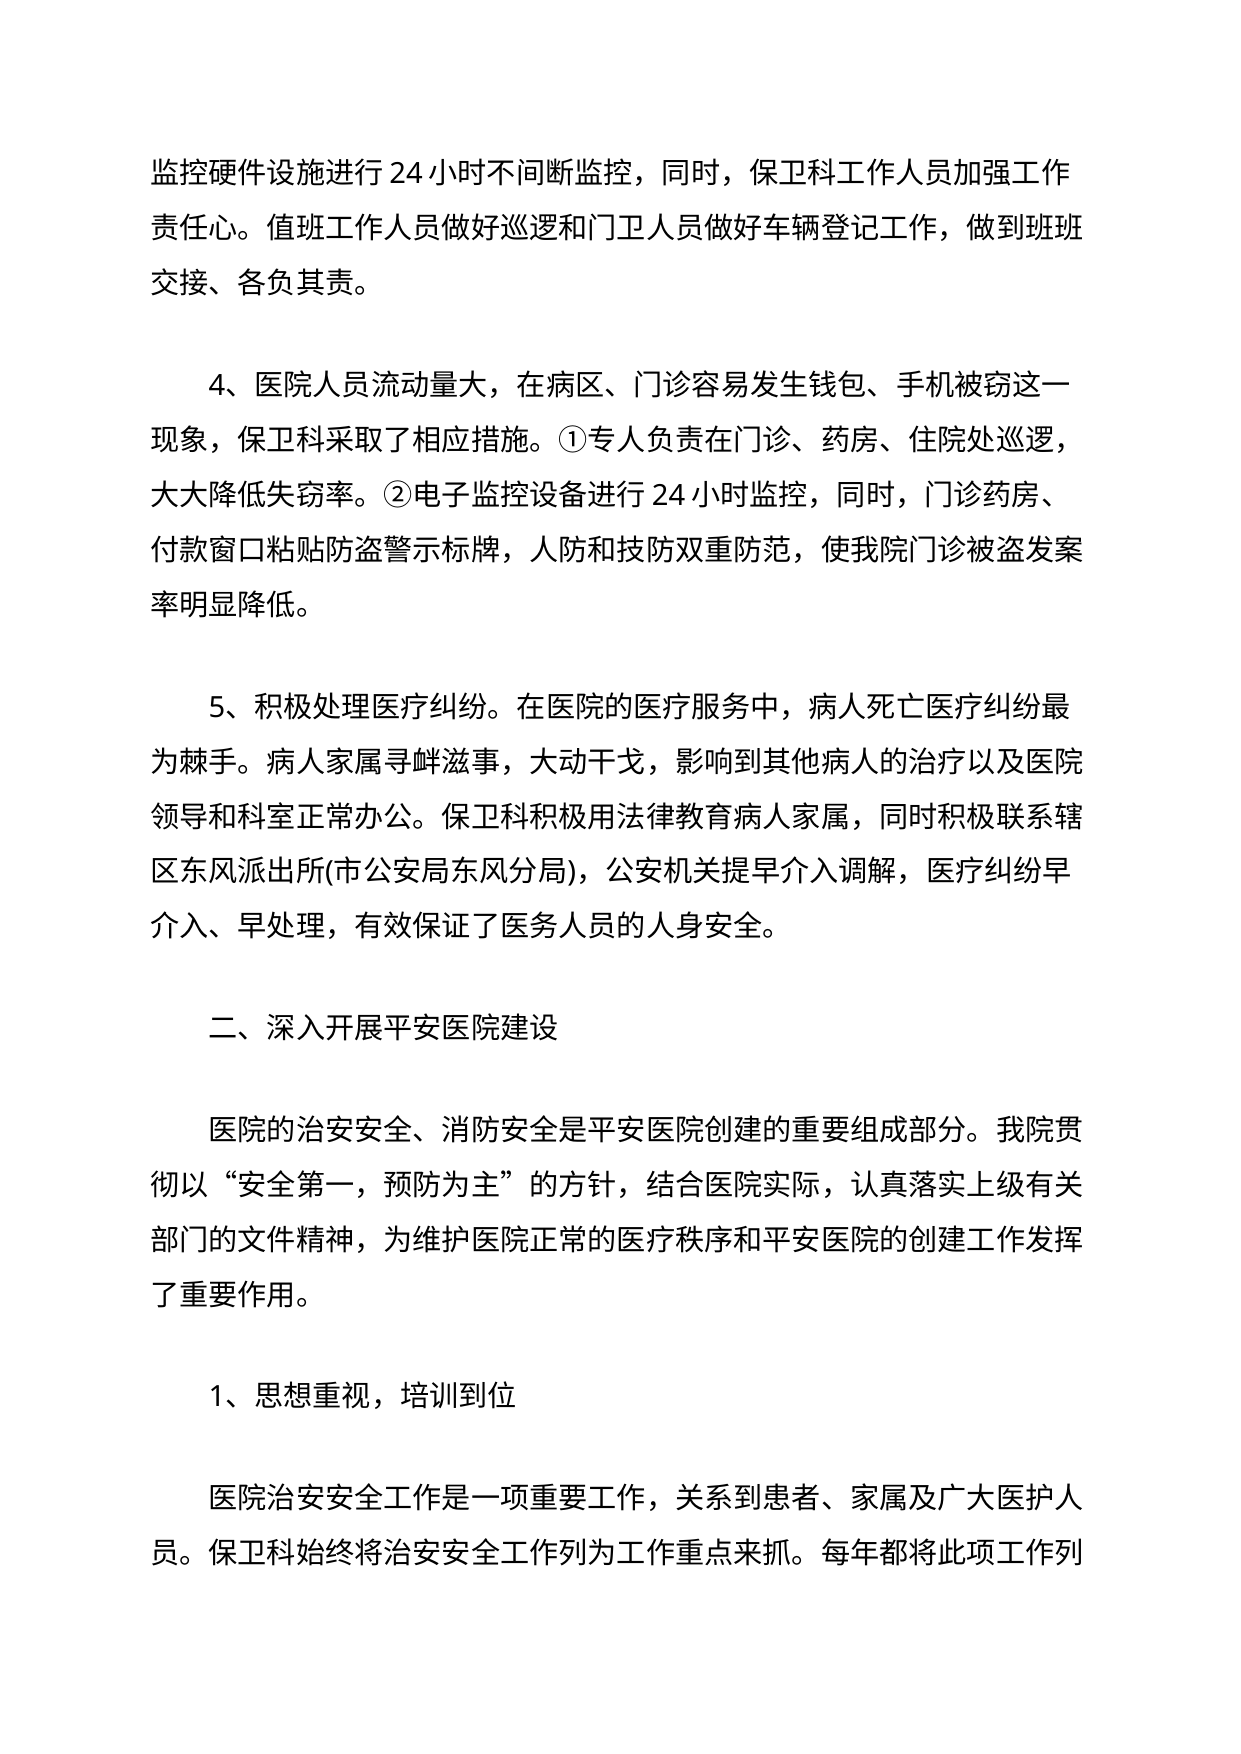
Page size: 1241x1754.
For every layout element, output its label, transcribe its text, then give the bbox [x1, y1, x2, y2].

text 4、医院人员流动量大，在病区、门诊容易发生钱包、手机被窃这一现象，保卫科采取了相应措施。①专人负责在门诊、药房、住院处巡逻，大大降低失窃率。②电子监控设备进行24小时监控，同时，门诊药房、付款窗口粘贴防盗警示标牌，人防和技防双重防范，使我院门诊被盗发案率明显降低。 [150, 362, 1090, 624]
text 1、思想重视，培训到位 [150, 1373, 1090, 1415]
text 医院的治安安全、消防安全是平安医院创建的重要组成部分。我院贯彻以“安全第一，预防为主”的方针，结合医院实际，认真落实上级有关部门的文件精神，为维护医院正常的医疗秩序和平安医院的创建工作发挥了重要作用。 [150, 1107, 1090, 1313]
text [150, 1475, 1090, 1572]
text 二、深入开展平安医院建设 [150, 1005, 1090, 1047]
text 5、积极处理医疗纠纷。在医院的医疗服务中，病人死亡医疗纠纷最为棘手。病人家属寻衅滋事，大动干戈，影响到其他病人的治疗以及医院领导和科室正常办公。保卫科积极用法律教育病人家属，同时积极联系辖区东风派出所(市公安局东风分局)，公安机关提早介入调解，医疗纠纷早介入、早处理，有效保证了医务人员的人身安全。 [150, 683, 1090, 945]
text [150, 150, 1090, 302]
